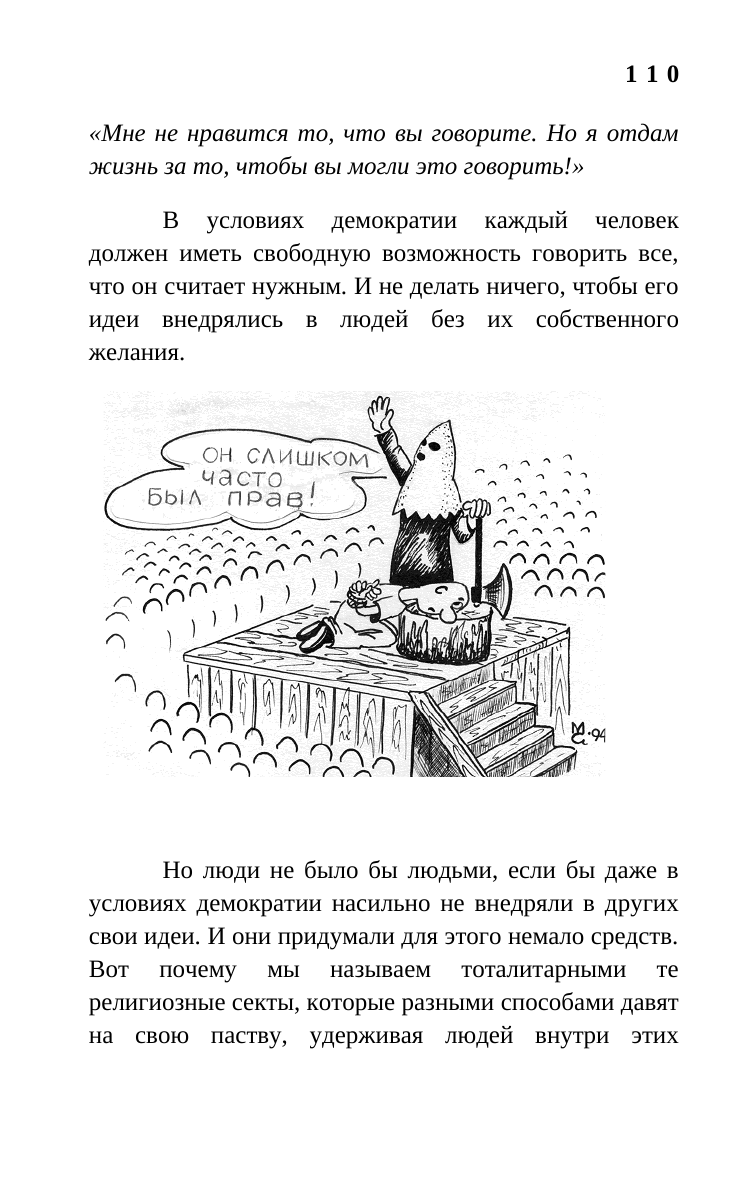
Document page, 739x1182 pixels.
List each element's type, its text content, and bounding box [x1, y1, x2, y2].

picture [103, 391, 606, 777]
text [89, 118, 679, 180]
text В условиях демократии каждый человек должен иметь свободную возможность говорить все, что он считает нужным. И не делать ничего, чтобы его идеи внедрялись в людей без их собственного желания. [89, 205, 679, 366]
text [89, 855, 679, 1049]
